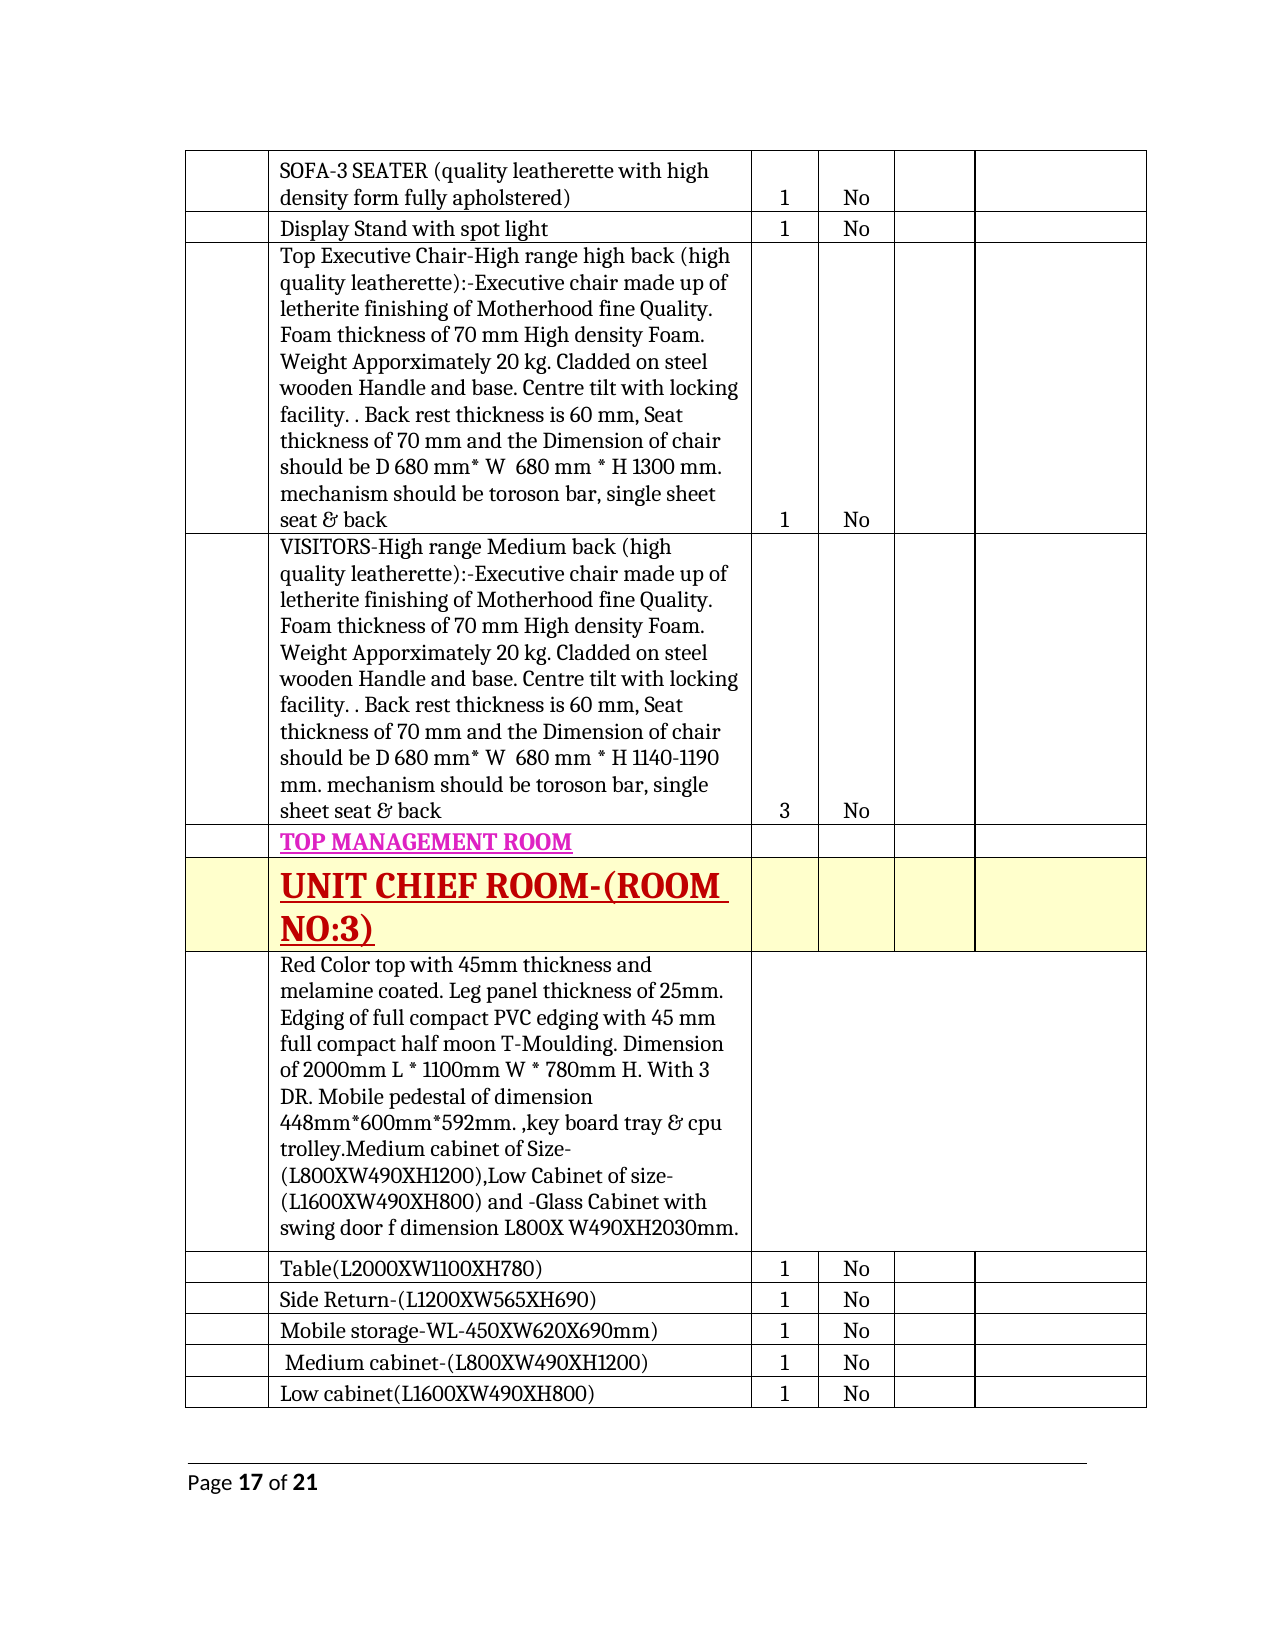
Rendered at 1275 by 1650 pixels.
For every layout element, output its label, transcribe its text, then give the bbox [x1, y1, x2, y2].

table_cell 1 [752, 1314, 818, 1344]
table_cell [976, 1314, 1146, 1344]
table_cell Display Stand with spot light [269, 212, 751, 242]
table_cell [819, 858, 894, 951]
table_cell Mobile storage-WL-450XW620X690mm) [269, 1314, 751, 1344]
table_cell No [819, 243, 894, 533]
table_cell No [819, 1252, 894, 1282]
table_cell [895, 825, 974, 857]
table_cell UNIT CHIEF ROOM-(ROOM NO:3) [269, 858, 751, 951]
table_cell [752, 858, 818, 951]
table_cell [752, 825, 818, 857]
table_cell [895, 1377, 974, 1407]
table_cell [976, 212, 1146, 242]
table_cell 3 [752, 534, 818, 824]
table_cell [976, 1345, 1146, 1376]
table_cell [976, 858, 1146, 951]
table_cell TOP MANAGEMENT ROOM [269, 825, 751, 857]
table_cell Table(L2000XW1100XH780) [269, 1252, 751, 1282]
table_cell 1 [752, 1345, 818, 1376]
table_cell [895, 243, 974, 533]
table_cell [895, 858, 974, 951]
table_cell [895, 1314, 974, 1344]
table_cell [186, 1252, 268, 1282]
table_cell [186, 243, 268, 533]
table_cell [895, 212, 974, 242]
table_cell [186, 1314, 268, 1344]
table_cell 1 [752, 151, 818, 211]
table_cell [186, 825, 268, 857]
table_cell Low cabinet(L1600XW490XH800) [269, 1377, 751, 1407]
table_cell [976, 151, 1146, 211]
table_cell [895, 151, 974, 211]
table_cell No [819, 1377, 894, 1407]
table_cell [752, 952, 1146, 1251]
table_cell [819, 825, 894, 857]
table_cell [976, 1283, 1146, 1313]
table_cell No [819, 151, 894, 211]
table_cell [895, 1345, 974, 1376]
table_cell No [819, 212, 894, 242]
table_cell [895, 1252, 974, 1282]
table_cell 1 [752, 1377, 818, 1407]
table_cell Medium cabinet-(L800XW490XH1200) [269, 1345, 751, 1376]
table_cell 1 [752, 212, 818, 242]
table_cell 1 [752, 1283, 818, 1313]
table_cell [895, 1283, 974, 1313]
table_cell [186, 1283, 268, 1313]
table_cell SOFA-3 SEATER (quality leatherette with high density form fully apholstered) [269, 151, 751, 211]
table_cell [976, 825, 1146, 857]
table_cell [186, 151, 268, 211]
table_cell [895, 534, 974, 824]
table_cell [976, 1377, 1146, 1407]
table_cell Top Executive Chair-High range high back (high quality leatherette):-Executive chair made up of letherite finishing of Motherhood fine Quality. Foam thickness of 70 mm High density Foam. Weight Apporximately 20 kg. Cladded on steel wooden Handle and base. Centre tilt with locking facility. . Back rest thickness is 60 mm, Seat thickness of 70 mm and the Dimension of chair should be D 680 mm* W 680 mm * H 1300 mm. mechanism should be toroson bar, single sheet seat & back [269, 243, 751, 533]
table_cell No [819, 1314, 894, 1344]
table_cell [186, 858, 268, 951]
table_cell [186, 1345, 268, 1376]
table_cell [976, 534, 1146, 824]
table_cell [186, 212, 268, 242]
table_cell Red Color top with 45mm thickness and melamine coated. Leg panel thickness of 25mm. Edging of full compact PVC edging with 45 mm full compact half moon T-Moulding. Dimension of 2000mm L * 1100mm W * 780mm H. With 3 DR. Mobile pedestal of dimension 448mm*600mm*592mm. ,key board tray & cpu trolley.Medium cabinet of Size-(L800XW490XH1200),Low Cabinet of size-(L1600XW490XH800) and -Glass Cabinet with swing door f dimension L800X W490XH2030mm. [269, 952, 751, 1251]
table_cell Side Return-(L1200XW565XH690) [269, 1283, 751, 1313]
table_cell [186, 1377, 268, 1407]
table_cell [186, 952, 268, 1251]
table_cell No [819, 534, 894, 824]
table_cell [976, 1252, 1146, 1282]
table_cell 1 [752, 243, 818, 533]
table_cell 1 [752, 1252, 818, 1282]
table_cell [976, 243, 1146, 533]
table_cell [186, 534, 268, 824]
table_cell VISITORS-High range Medium back (high quality leatherette):-Executive chair made up of letherite finishing of Motherhood fine Quality. Foam thickness of 70 mm High density Foam. Weight Apporximately 20 kg. Cladded on steel wooden Handle and base. Centre tilt with locking facility. . Back rest thickness is 60 mm, Seat thickness of 70 mm and the Dimension of chair should be D 680 mm* W 680 mm * H 1140-1190 mm. mechanism should be toroson bar, single sheet seat & back [269, 534, 751, 824]
table_cell No [819, 1283, 894, 1313]
table_cell No [819, 1345, 894, 1376]
